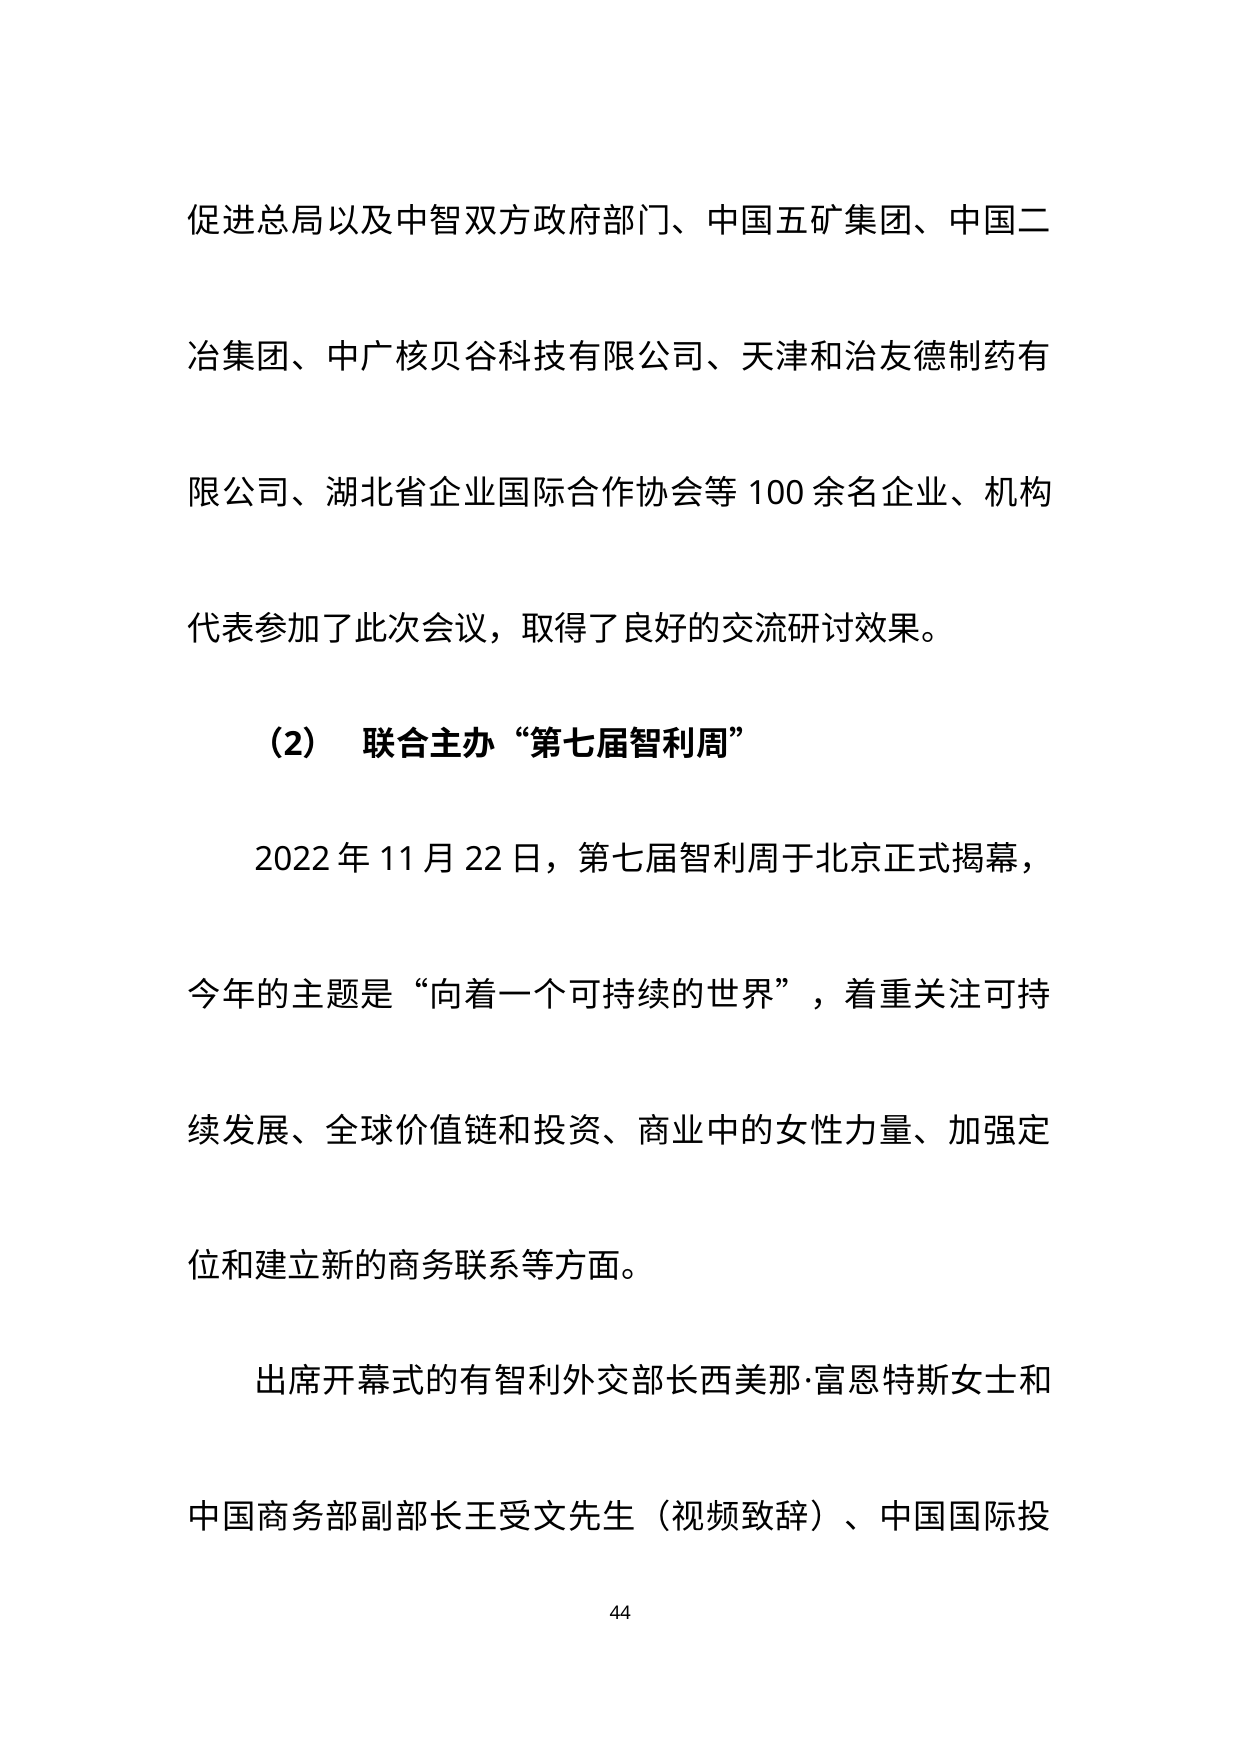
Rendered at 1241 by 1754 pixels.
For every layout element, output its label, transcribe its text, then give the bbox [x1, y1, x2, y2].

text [187, 1333, 1053, 1559]
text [187, 173, 1053, 671]
list 联合主办“第七届智利周” [250, 696, 1053, 786]
text 2022年11月22日，第七届智利周于北京正式揭幕，今年的主题是“向着一个可持续的世界”，着重关注可持续发展、全球价值链和投资、商业中的女性力量、加强定位和建立新的商务联系等方面。 [187, 810, 1053, 1309]
